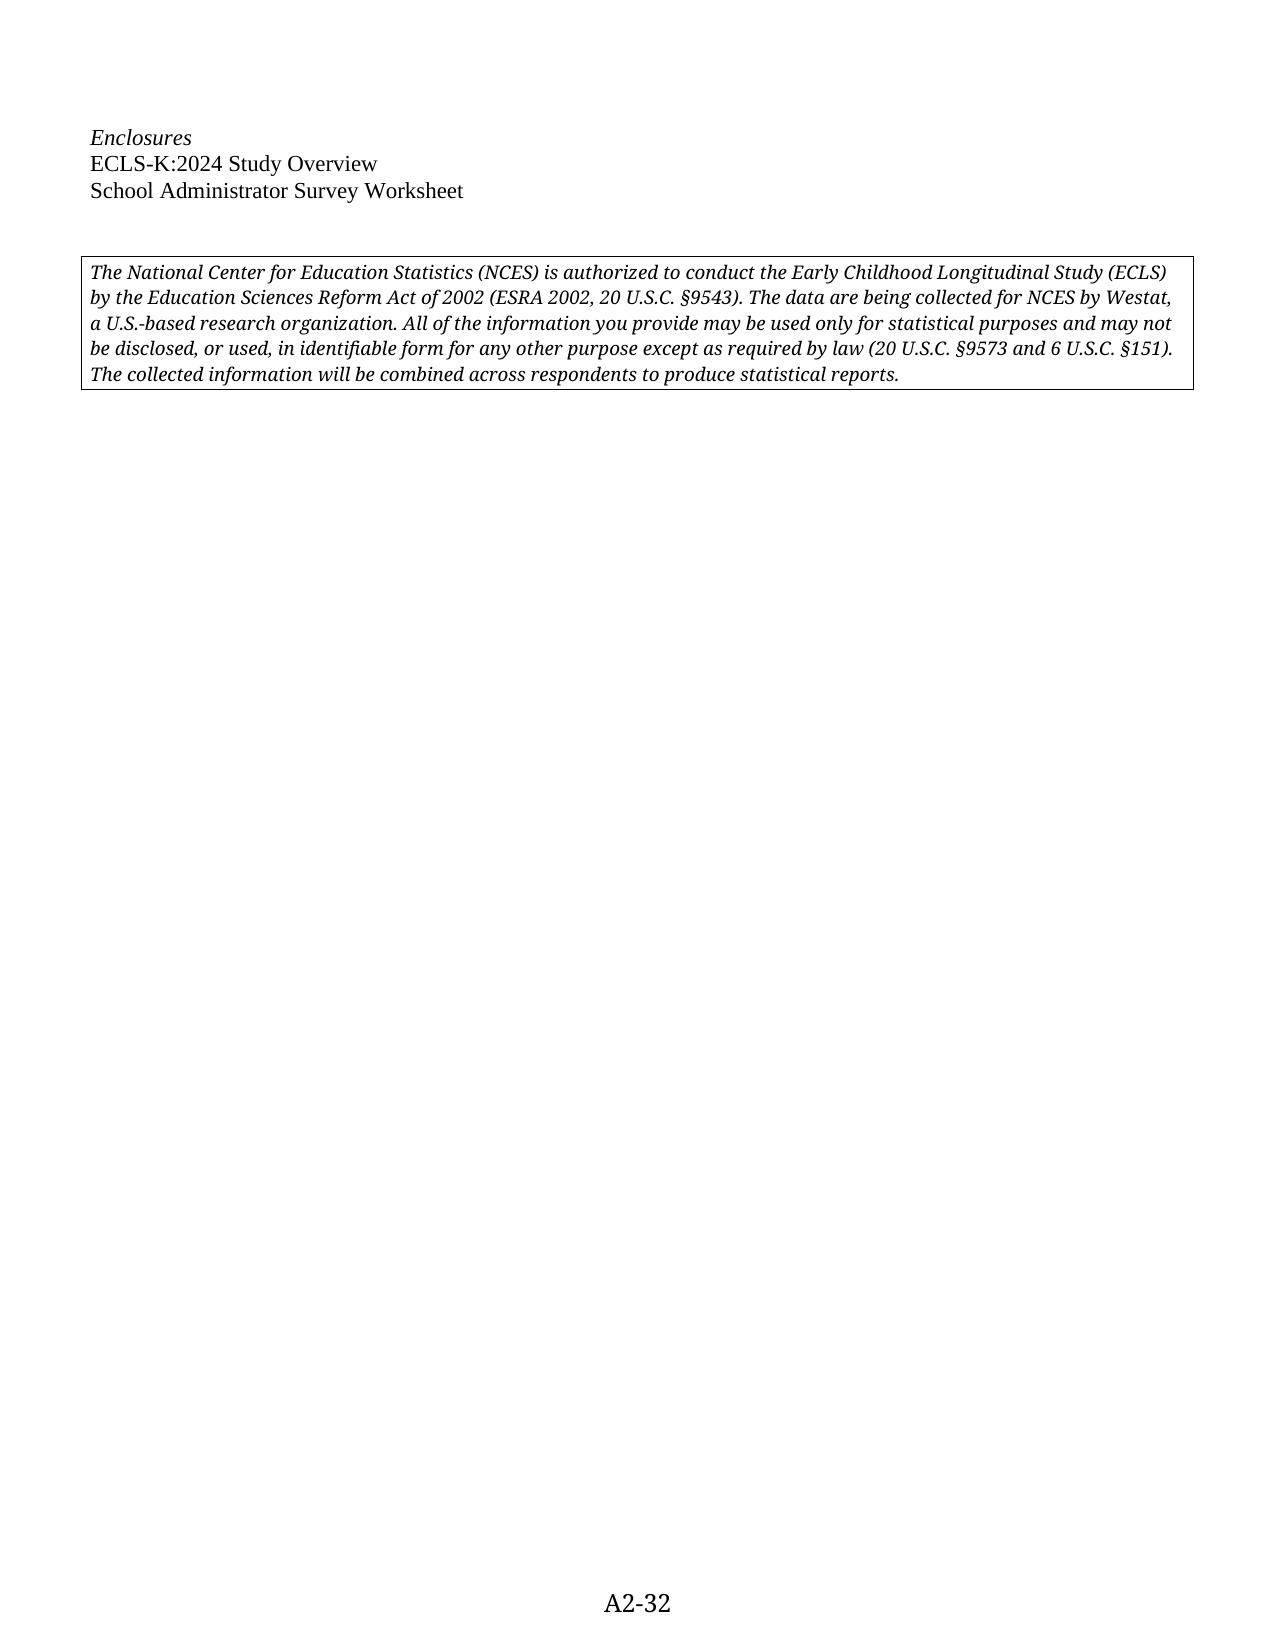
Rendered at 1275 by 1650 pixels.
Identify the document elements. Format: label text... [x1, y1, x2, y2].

text Enclosures [90, 124, 1185, 150]
text School Administrator Survey Worksheet [90, 177, 1185, 203]
text The National Center for Education Statistics (NCES) is authorized to conduct the Early Childhood Longitudinal Study (ECLS) by the Education Sciences Reform Act of 2002 (ESRA 2002, 20 U.S.C. §9543). The data are being collected for NCES by Westat, a U.S.-based research organization. All of the information you provide may be used only for statistical purposes and may not be disclosed, or used, in identifiable form for any other purpose except as required by law (20 U.S.C. §9573 and 6 U.S.C. §151). The collected information will be combined across respondents to produce statistical reports. [82, 257, 1193, 389]
text ECLS-K:2024 Study Overview [90, 150, 1185, 177]
